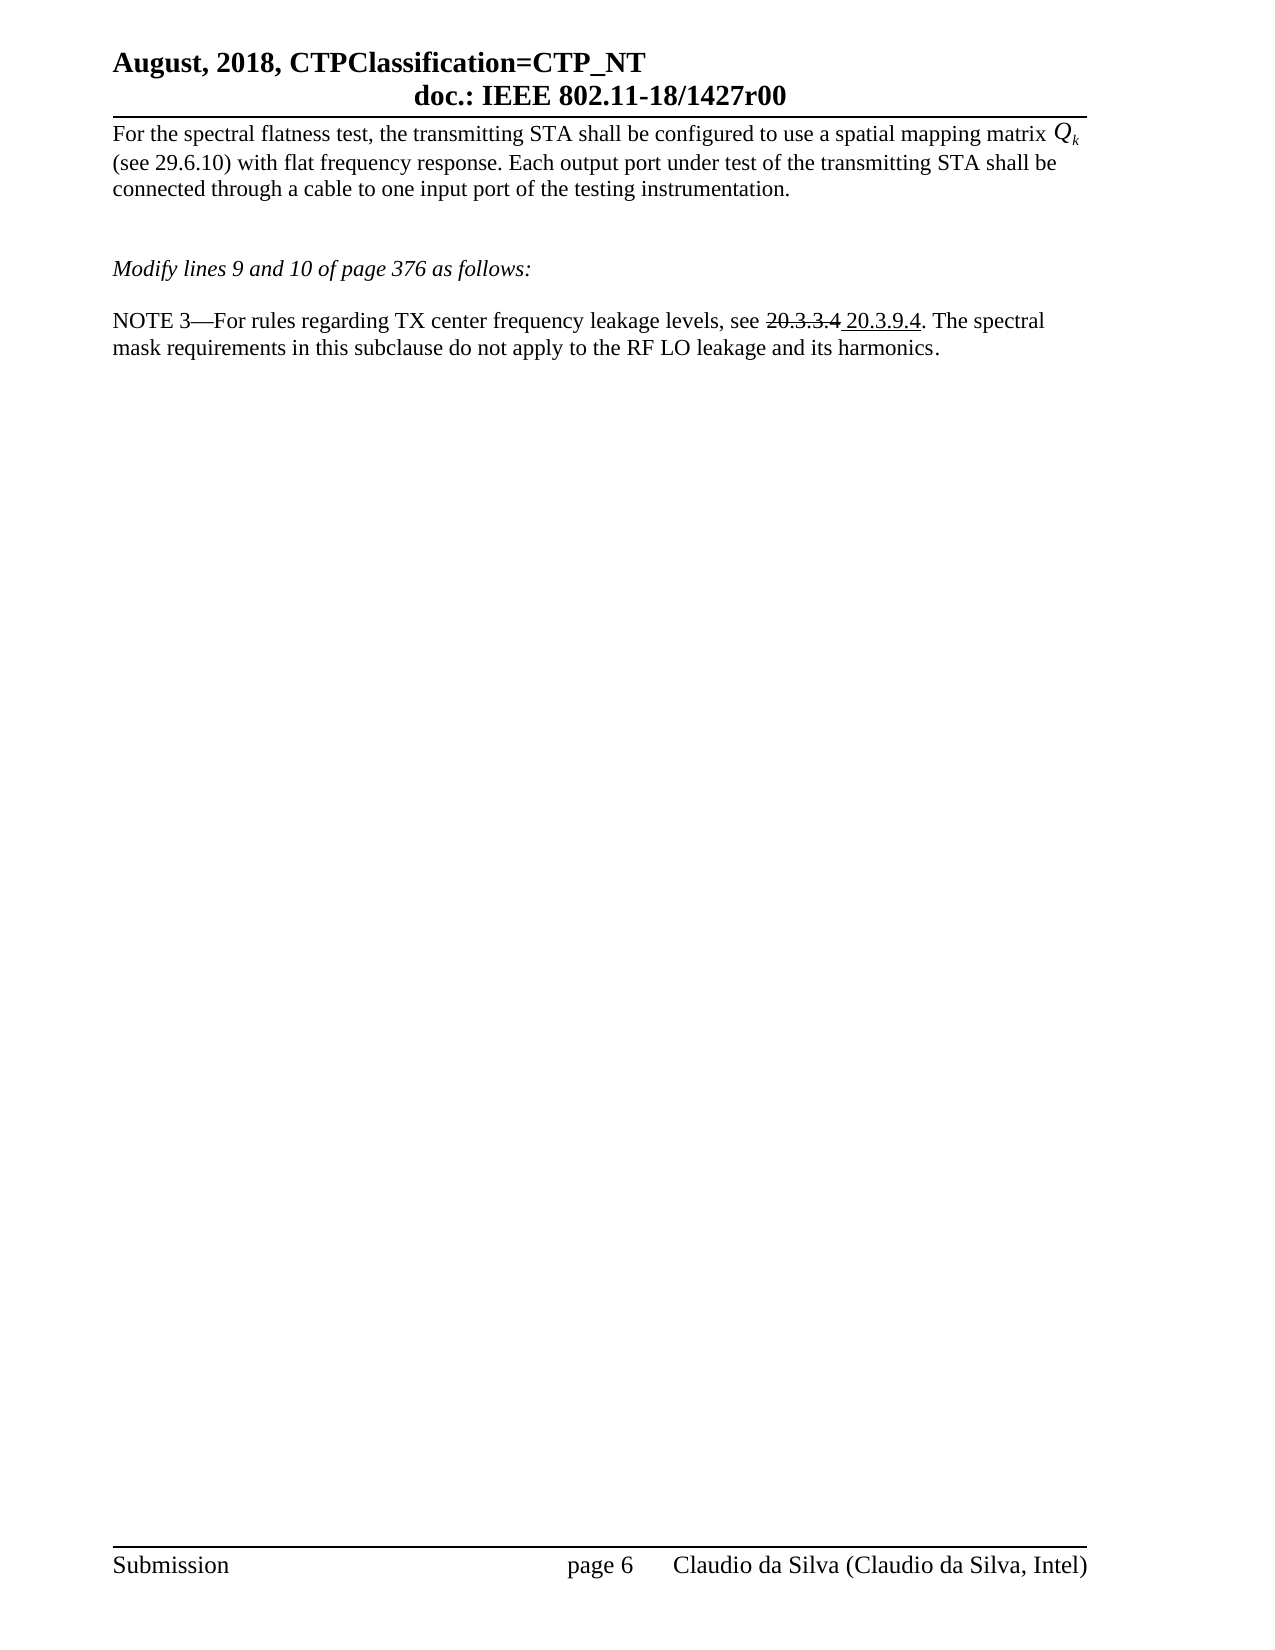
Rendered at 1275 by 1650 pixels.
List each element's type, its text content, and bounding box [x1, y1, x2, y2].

text NOTE 3—For rules regarding TX center frequency leakage levels, see 20.3.3.4 20.3.9.4. The spectral mask requirements in this subclause do not apply to the RF LO leakage and its harmonics. [112, 307, 1087, 360]
text For the spectral flatness test, the transmitting STA shall be configured to use a spatial mapping matrix (see 29.6.10) with flat frequency response. Each output port under test of the transmitting STA shall be connected through a cable to one input port of the testing instrumentation. [112, 118, 1087, 202]
text Modify lines 9 and 10 of page 376 as follows: [112, 254, 1087, 281]
